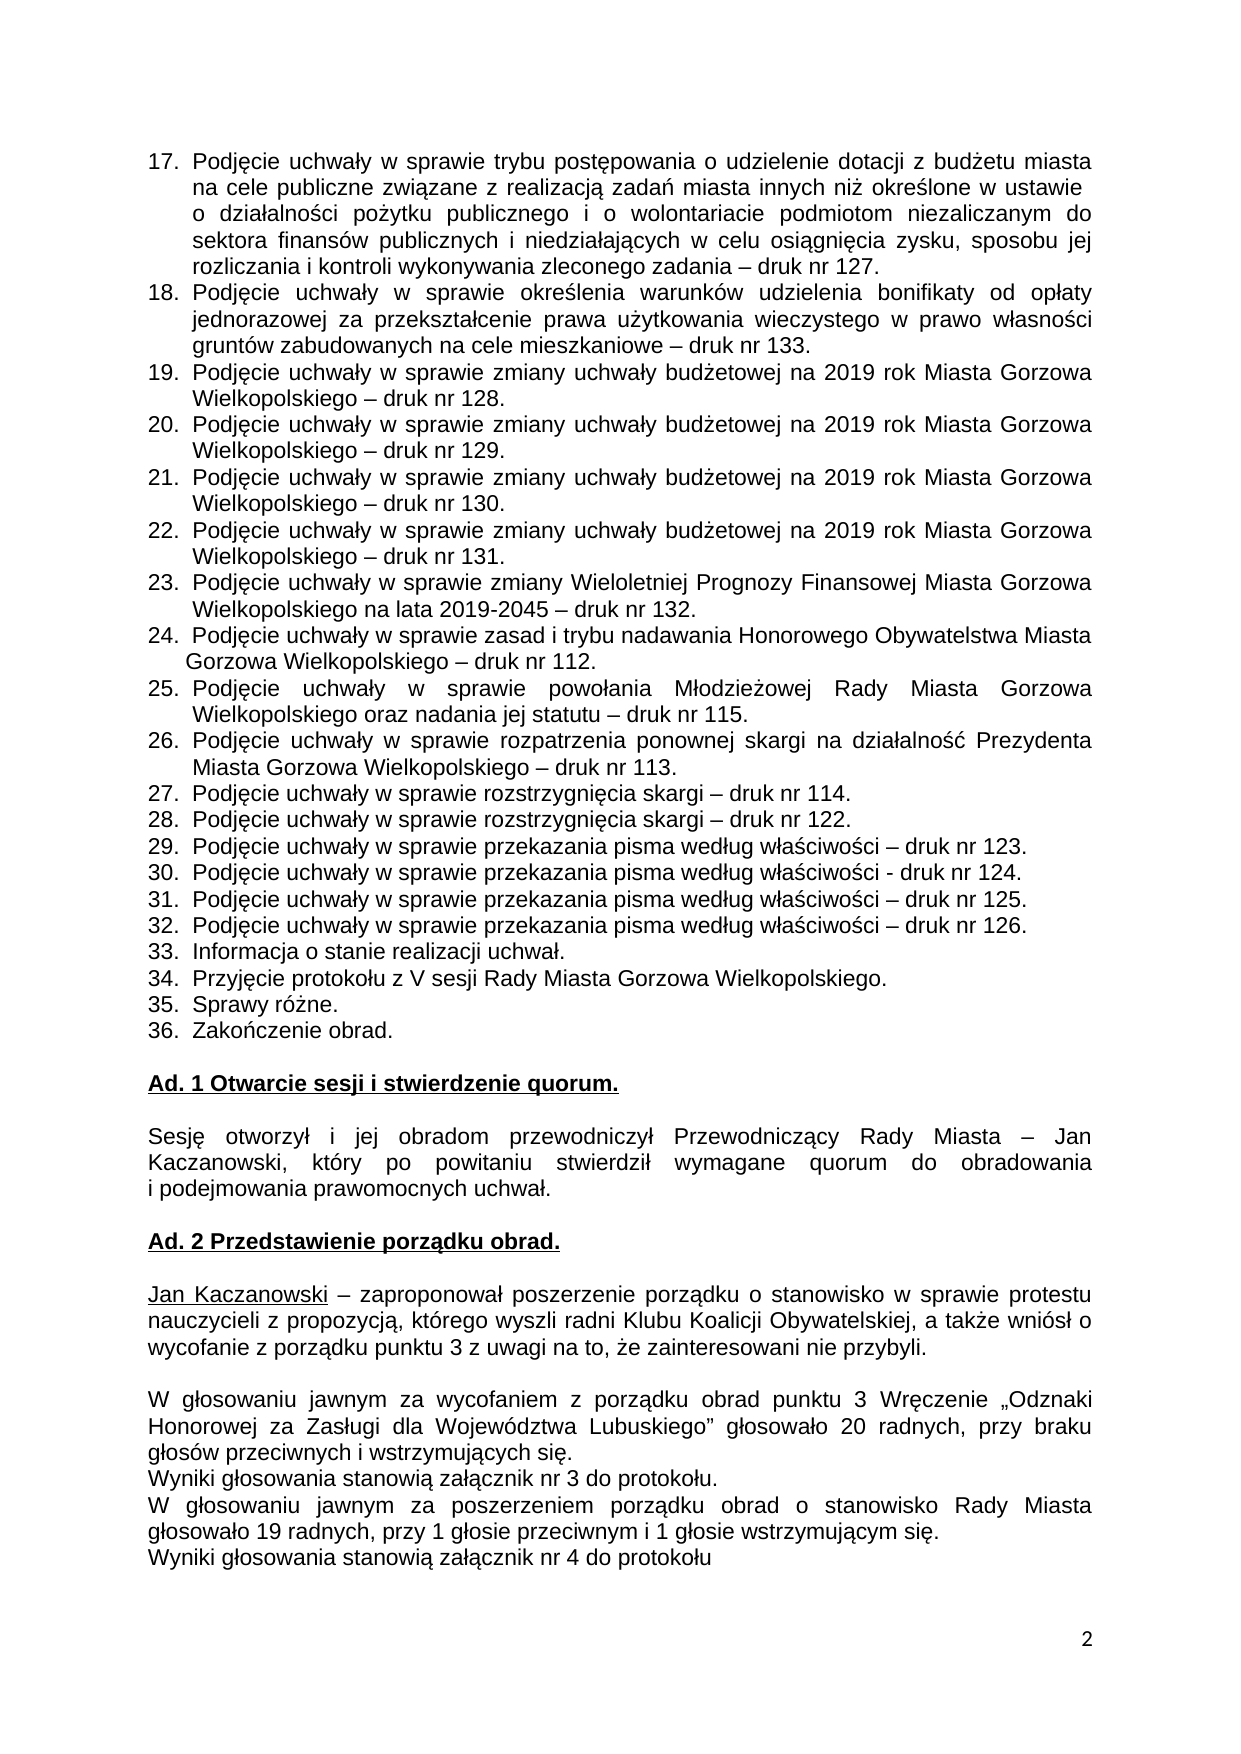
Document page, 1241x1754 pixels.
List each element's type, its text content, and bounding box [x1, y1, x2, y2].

list Podjęcie uchwały w sprawie zmiany uchwały budżetowej na 2019 rok Miasta Gorzowa Wielkopolskiego – druk nr 128. [148, 358, 1093, 411]
text Ad. 2 Przedstawienie porządku obrad. [148, 1228, 1093, 1254]
list Zakończenie obrad. [148, 1017, 1093, 1044]
list Podjęcie uchwały w sprawie zmiany uchwały budżetowej na 2019 rok Miasta Gorzowa Wielkopolskiego – druk nr 130. [148, 464, 1093, 517]
list Sprawy różne. [148, 991, 1093, 1017]
text Sesję otworzył i jej obradom przewodniczył Przewodniczący Rady Miasta – Jan Kaczanowski, który po powitaniu stwierdził wymagane quorum do obradowania i podejmowania prawomocnych uchwał. [148, 1123, 1093, 1202]
list Przyjęcie protokołu z V sesji Rady Miasta Gorzowa Wielkopolskiego. [148, 964, 1093, 991]
list Informacja o stanie realizacji uchwał. [148, 938, 1093, 964]
text Jan Kaczanowski – zaproponował poszerzenie porządku o stanowisko w sprawie protestu nauczycieli z propozycją, którego wyszli radni Klubu Koalicji Obywatelskiej, a także wniósł o wycofanie z porządku punktu 3 z uwagi na to, że zainteresowani nie przybyli. [148, 1281, 1093, 1360]
list Podjęcie uchwały w sprawie rozpatrzenia ponownej skargi na działalność Prezydenta Miasta Gorzowa Wielkopolskiego – druk nr 113. [148, 727, 1093, 780]
list Podjęcie uchwały w sprawie rozstrzygnięcia skargi – druk nr 114. [148, 780, 1093, 806]
list Podjęcie uchwały w sprawie przekazania pisma według właściwości – druk nr 126. [148, 912, 1093, 938]
list Podjęcie uchwały w sprawie trybu postępowania o udzielenie dotacji z budżetu miasta na cele publiczne związane z realizacją zadań miasta innych niż określone w ustawie o działalności pożytku publicznego i o wolontariacie podmiotom niezaliczanym do sektora finansów publicznych i niedziałających w celu osiągnięcia zysku, sposobu jej rozliczania i kontroli wykonywania zleconego zadania – druk nr 127. [148, 148, 1093, 279]
list Podjęcie uchwały w sprawie zmiany uchwały budżetowej na 2019 rok Miasta Gorzowa Wielkopolskiego – druk nr 131. [148, 517, 1093, 569]
text W głosowaniu jawnym za poszerzeniem porządku obrad o stanowisko Rady Miasta głosowało 19 radnych, przy 1 głosie przeciwnym i 1 głosie wstrzymującym się. [148, 1492, 1093, 1544]
list Podjęcie uchwały w sprawie zmiany uchwały budżetowej na 2019 rok Miasta Gorzowa Wielkopolskiego – druk nr 129. [148, 411, 1093, 464]
list Podjęcie uchwały w sprawie określenia warunków udzielenia bonifikaty od opłaty jednorazowej za przekształcenie prawa użytkowania wieczystego w prawo własności gruntów zabudowanych na cele mieszkaniowe – druk nr 133. [148, 279, 1093, 358]
text Wyniki głosowania stanowią załącznik nr 3 do protokołu. [148, 1465, 1093, 1492]
list Ad. 1 Otwarcie sesji i stwierdzenie quorum. [148, 1070, 1093, 1096]
list Podjęcie uchwały w sprawie rozstrzygnięcia skargi – druk nr 122. [148, 806, 1093, 833]
list Podjęcie uchwały w sprawie przekazania pisma według właściwości - druk nr 124. [148, 859, 1093, 886]
list Podjęcie uchwały w sprawie zmiany Wieloletniej Prognozy Finansowej Miasta Gorzowa Wielkopolskiego na lata 2019-2045 – druk nr 132. [148, 569, 1093, 622]
list Podjęcie uchwały w sprawie przekazania pisma według właściwości – druk nr 123. [148, 833, 1093, 859]
list Podjęcie uchwały w sprawie zasad i trybu nadawania Honorowego Obywatelstwa Miasta Gorzowa Wielkopolskiego – druk nr 112. [148, 622, 1093, 675]
text Wyniki głosowania stanowią załącznik nr 4 do protokołu [148, 1544, 1093, 1571]
text W głosowaniu jawnym za wycofaniem z porządku obrad punktu 3 Wręczenie „Odznaki Honorowej za Zasługi dla Województwa Lubuskiego” głosowało 20 radnych, przy braku głosów przeciwnych i wstrzymujących się. [148, 1386, 1093, 1465]
list Podjęcie uchwały w sprawie powołania Młodzieżowej Rady Miasta Gorzowa Wielkopolskiego oraz nadania jej statutu – druk nr 115. [148, 675, 1093, 727]
list Podjęcie uchwały w sprawie przekazania pisma według właściwości – druk nr 125. [148, 886, 1093, 912]
